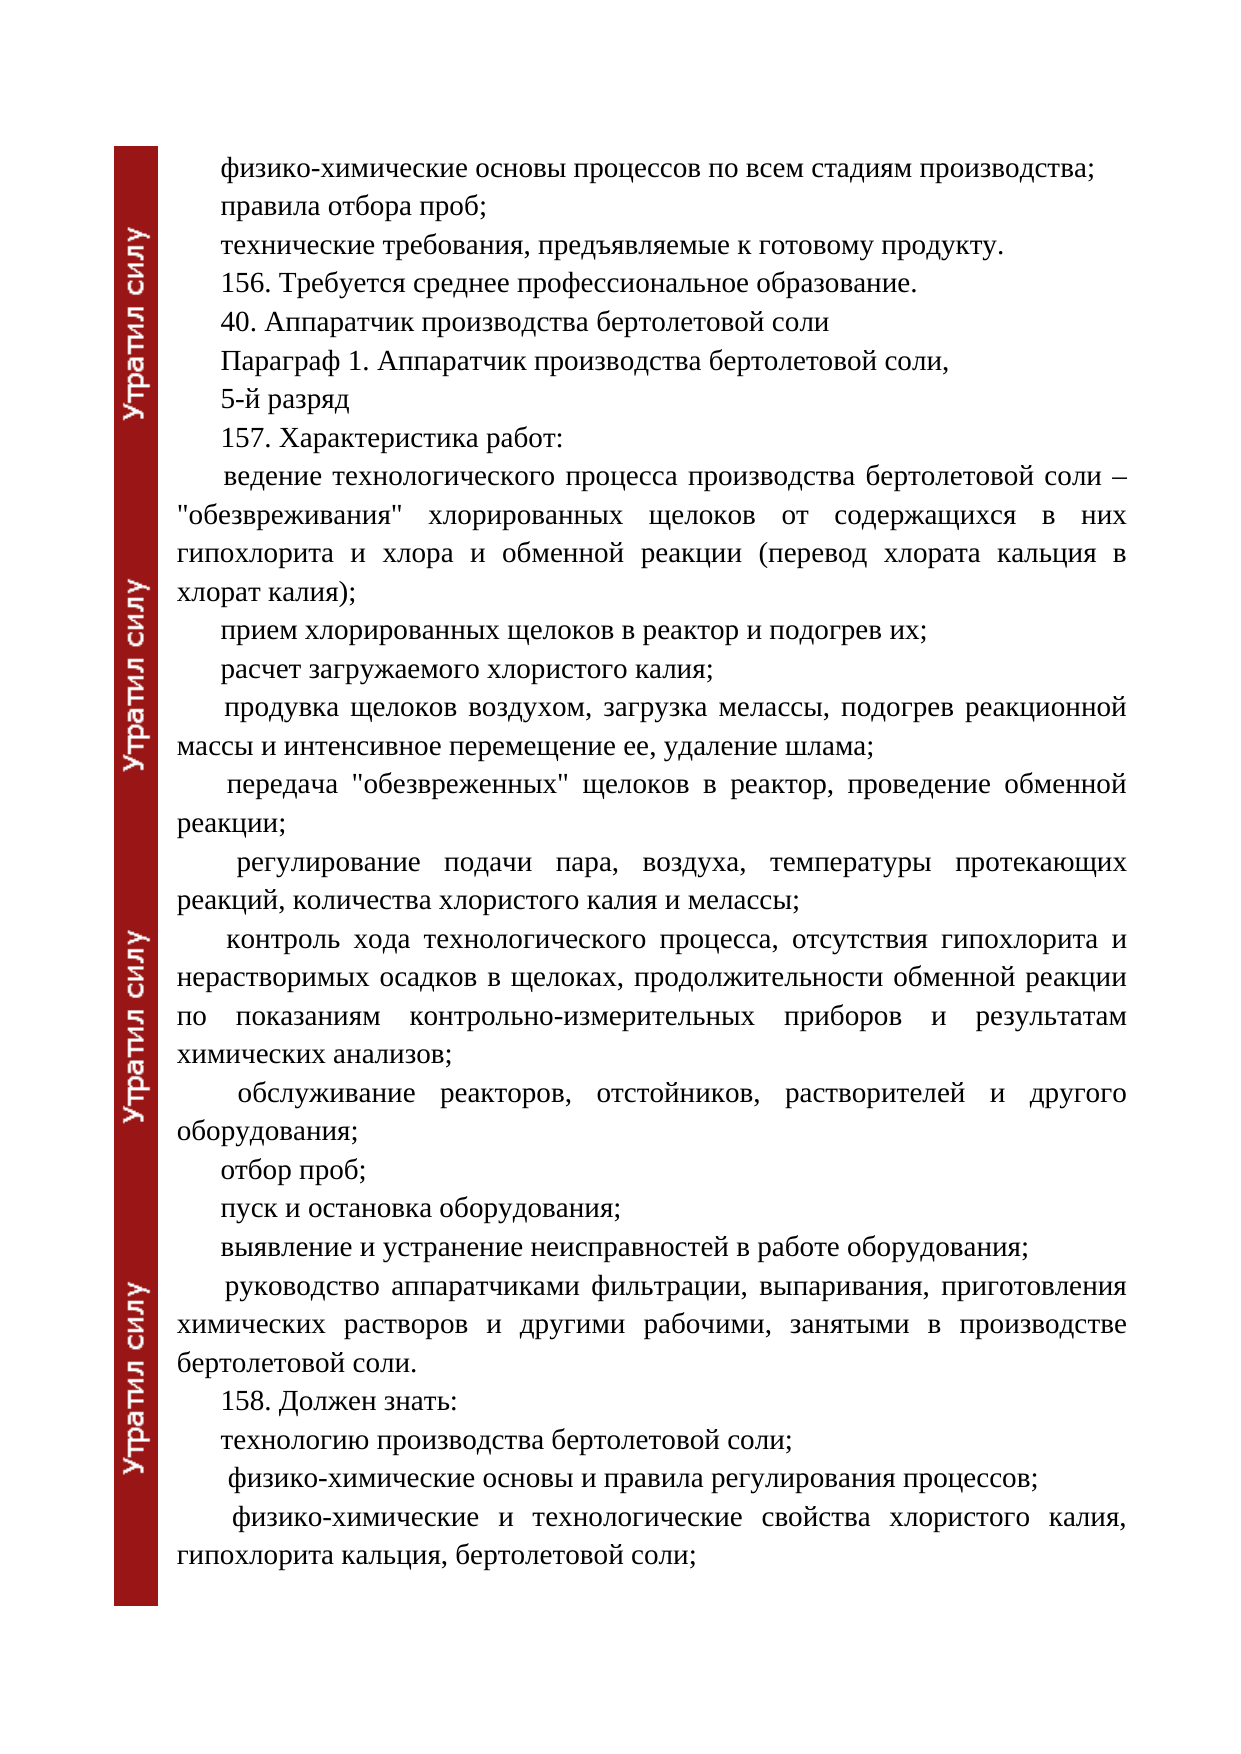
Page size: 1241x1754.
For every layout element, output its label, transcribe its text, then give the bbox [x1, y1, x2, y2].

picture [114, 183, 158, 188]
picture [114, 762, 158, 767]
picture [114, 376, 158, 381]
text физико-химические основы процессов по всем стадиям производства; [112, 150, 1128, 183]
text прием хлорированных щелоков в реактор и подогрев их; [112, 612, 1128, 646]
picture [114, 146, 158, 150]
text пуск и остановка оборудования; [112, 1191, 1128, 1224]
text технологию производства бертолетовой соли; [112, 1422, 1128, 1455]
picture [114, 453, 158, 458]
picture [114, 261, 158, 266]
picture [114, 222, 158, 227]
picture [114, 1224, 158, 1229]
picture [114, 1378, 158, 1383]
text продувка щелоков воздухом, загрузка мелассы, подогрев реакционной массы и интенсивное перемещение ее, удаление шлама; [112, 689, 1128, 762]
picture [114, 299, 158, 304]
text обслуживание реакторов, отстойников, растворителей и другого оборудования; [112, 1075, 1128, 1147]
picture [114, 1494, 158, 1499]
text правила отбора проб; [112, 188, 1128, 222]
picture [114, 1417, 158, 1422]
picture [114, 1186, 158, 1191]
text 5-й разряд [112, 381, 1128, 415]
text 158. Должен знать: [112, 1383, 1128, 1417]
picture [114, 607, 158, 612]
text физико-химические и технологические свойства хлористого калия, гипохлорита кальция, бертолетовой соли; [112, 1499, 1128, 1571]
text передача "обезвреженных" щелоков в реактор, проведение обменной реакции; [112, 767, 1128, 839]
picture [114, 916, 158, 921]
picture [114, 1070, 158, 1075]
picture [114, 1571, 158, 1606]
text ведение технологического процесса производства бертолетовой соли – "обезвреживания" хлорированных щелоков от содержащихся в них гипохлорита и хлора и обменной реакции (перевод хлората кальция в хлорат калия); [112, 458, 1128, 607]
text отбор проб; [112, 1152, 1128, 1186]
text контроль хода технологического процесса, отсутствия гипохлорита и нерастворимых осадков в щелоках, продолжительности обменной реакции по показаниям контрольно-измерительных приборов и результатам химических анализов; [112, 921, 1128, 1070]
picture [114, 684, 158, 689]
picture [114, 646, 158, 651]
picture [114, 338, 158, 343]
text 156. Требуется среднее профессиональное образование. [112, 266, 1128, 299]
picture [114, 415, 158, 420]
text руководство аппаратчиками фильтрации, выпаривания, приготовления химических растворов и другими рабочими, занятыми в производстве бертолетовой соли. [112, 1268, 1128, 1378]
picture [114, 1455, 158, 1460]
picture [114, 1263, 158, 1268]
text 157. Характеристика работ: [112, 420, 1128, 453]
text выявление и устранение неисправностей в работе оборудования; [112, 1229, 1128, 1263]
text технические требования, предъявляемые к готовому продукту. [112, 227, 1128, 261]
text 40. Аппаратчик производства бертолетовой соли [112, 304, 1128, 338]
text регулирование подачи пара, воздуха, температуры протекающих реакций, количества хлористого калия и мелассы; [112, 844, 1128, 916]
text Параграф 1. Аппаратчик производства бертолетовой соли, [112, 343, 1128, 376]
text физико-химические основы и правила регулирования процессов; [112, 1460, 1128, 1494]
text расчет загружаемого хлористого калия; [112, 651, 1128, 684]
picture [114, 1147, 158, 1152]
picture [114, 839, 158, 844]
